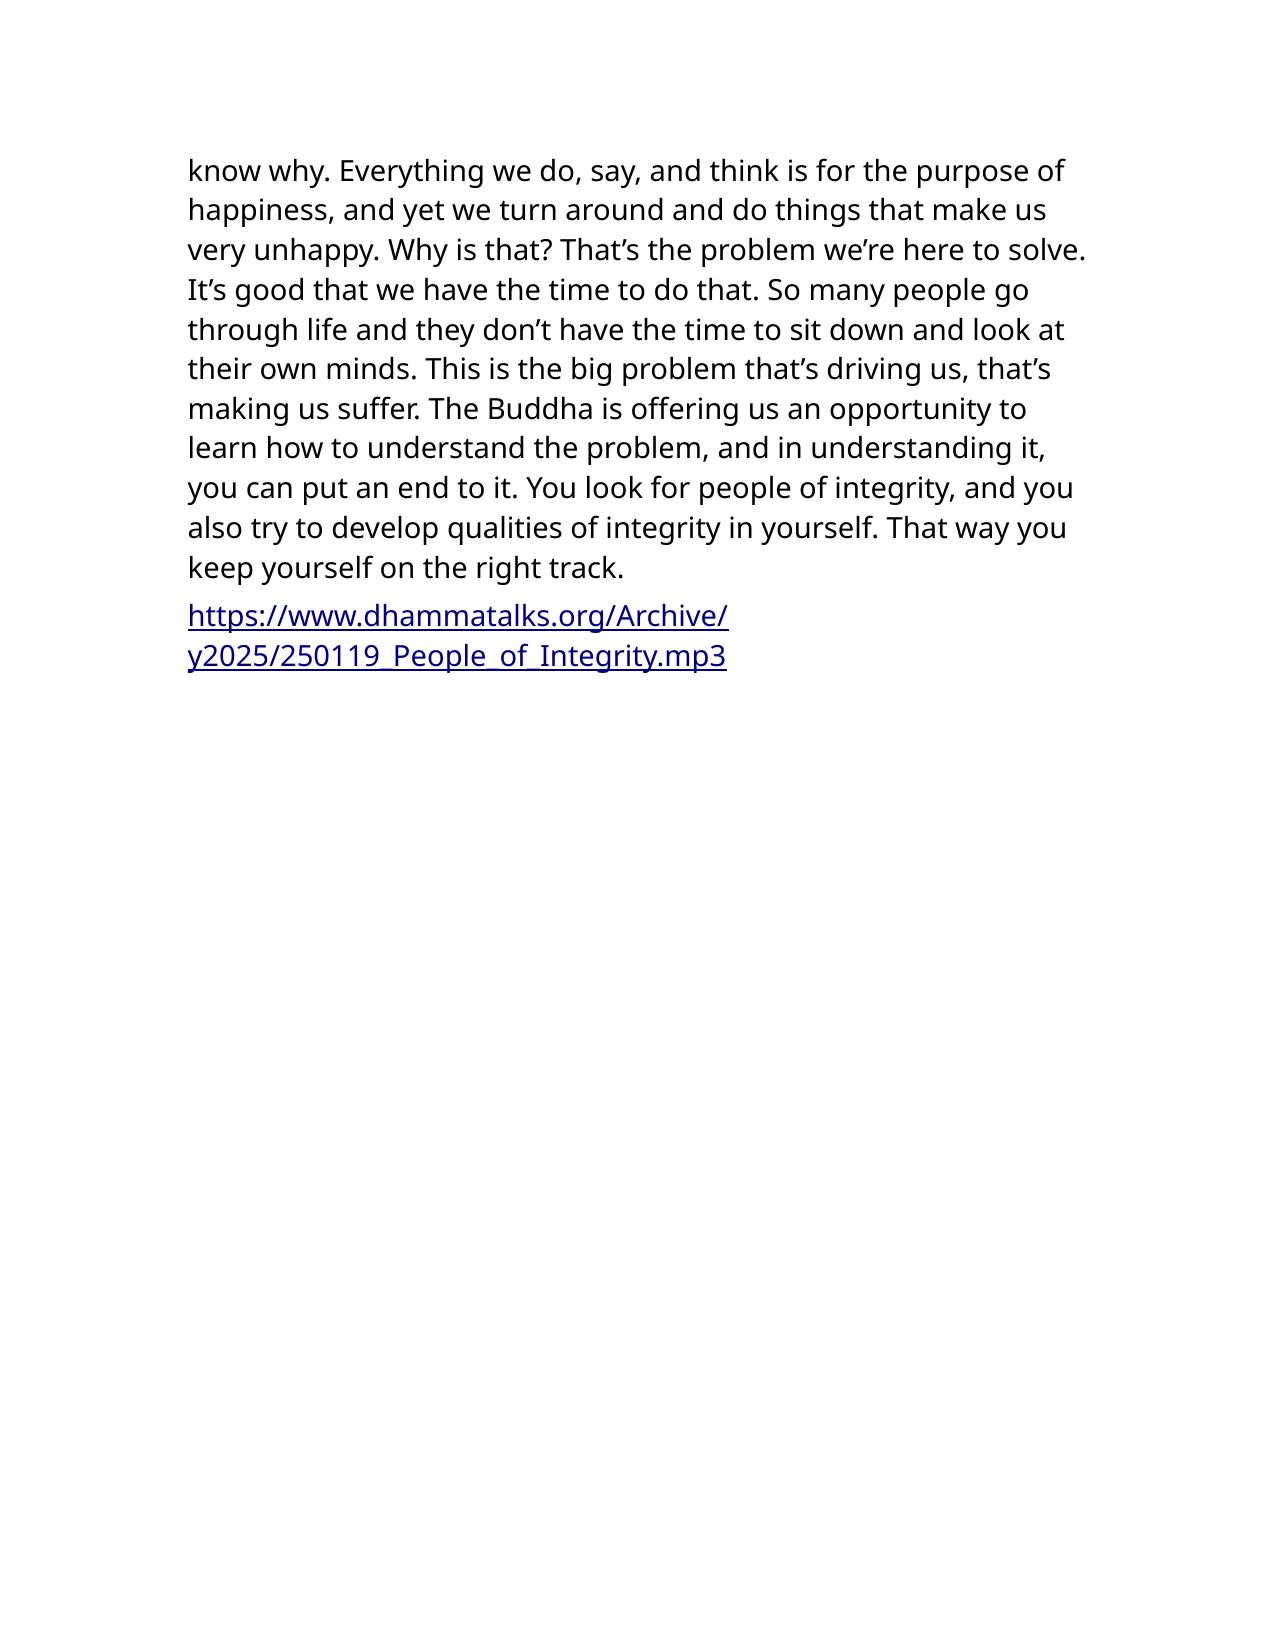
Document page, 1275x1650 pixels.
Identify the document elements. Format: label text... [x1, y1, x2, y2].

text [187, 150, 1087, 587]
text https://www.dhammatalks.org/Archive/y2025/250119_People_of_Integrity.mp3 [187, 596, 1087, 675]
